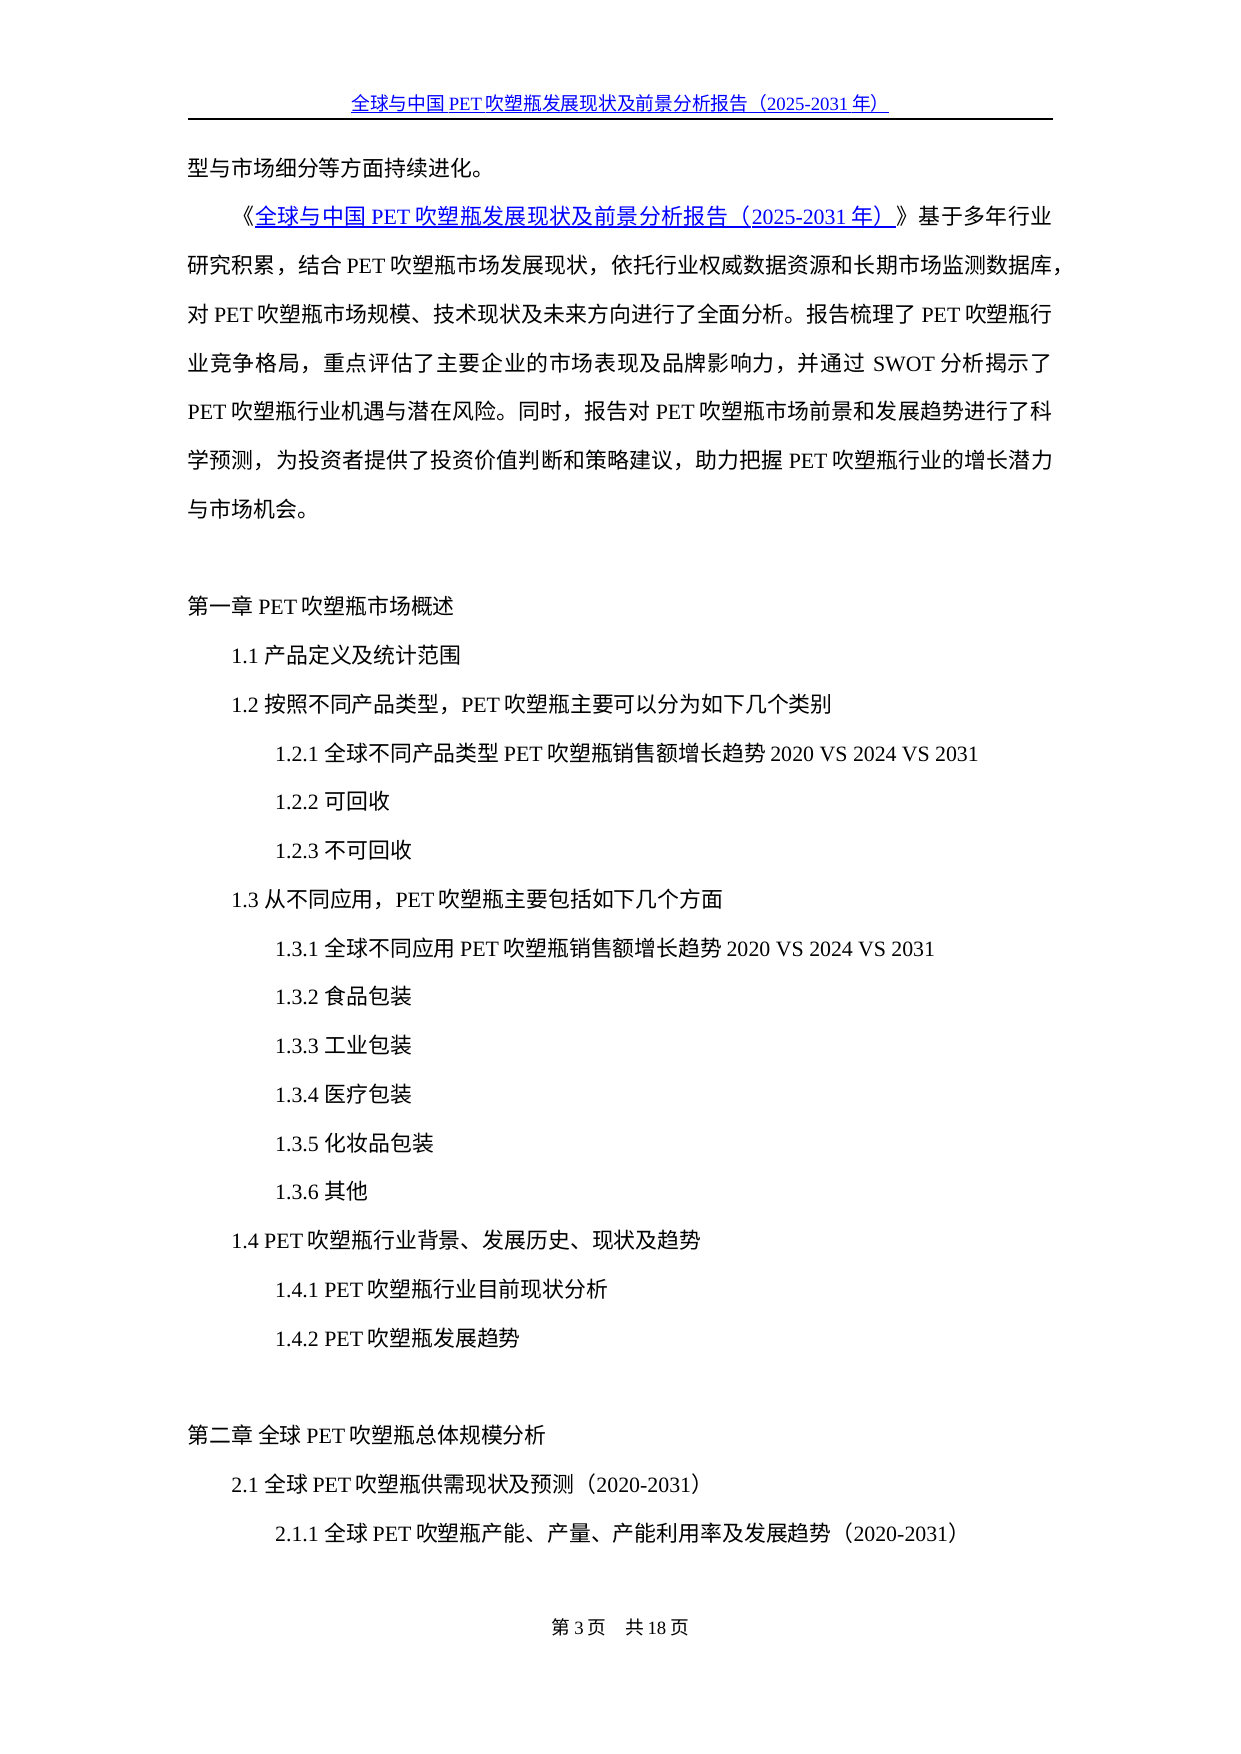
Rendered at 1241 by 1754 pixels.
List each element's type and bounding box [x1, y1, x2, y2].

text [187, 150, 1053, 1548]
